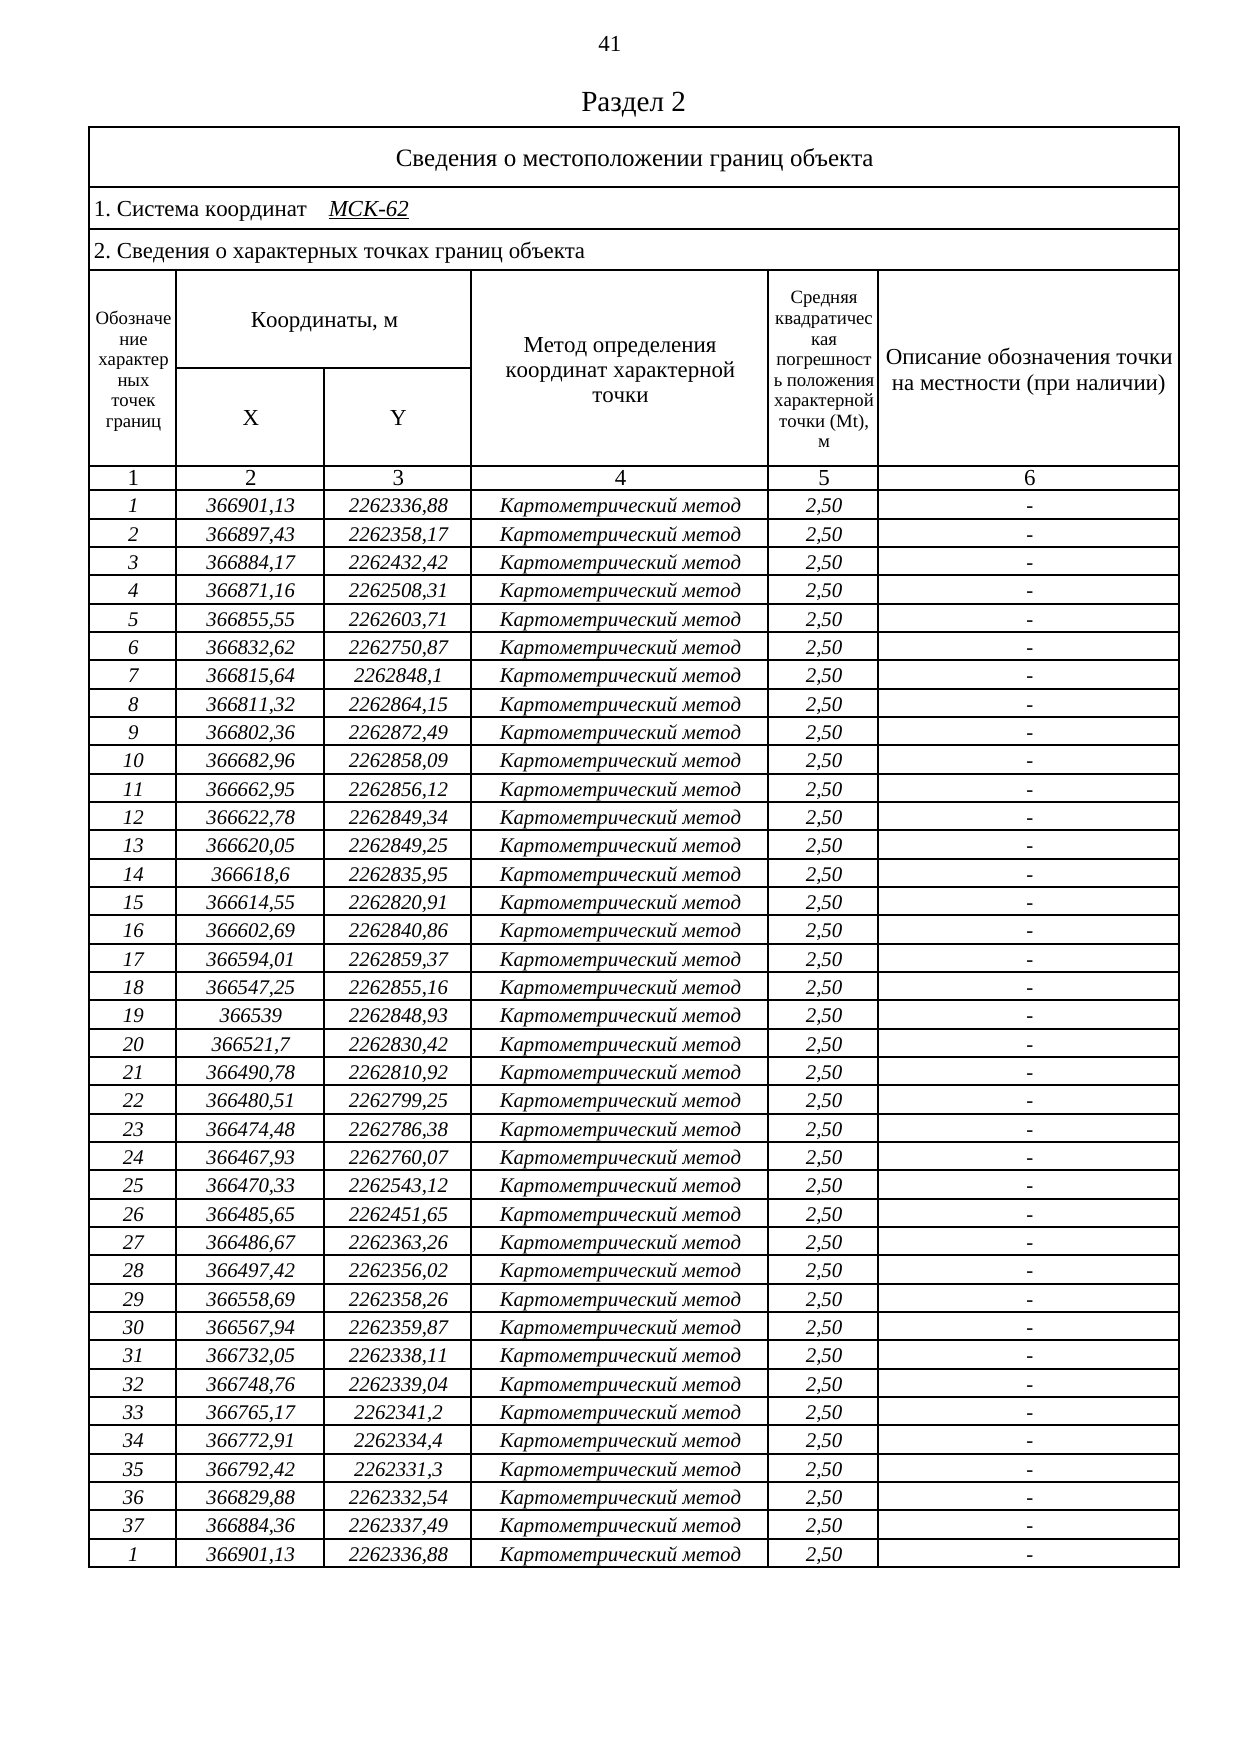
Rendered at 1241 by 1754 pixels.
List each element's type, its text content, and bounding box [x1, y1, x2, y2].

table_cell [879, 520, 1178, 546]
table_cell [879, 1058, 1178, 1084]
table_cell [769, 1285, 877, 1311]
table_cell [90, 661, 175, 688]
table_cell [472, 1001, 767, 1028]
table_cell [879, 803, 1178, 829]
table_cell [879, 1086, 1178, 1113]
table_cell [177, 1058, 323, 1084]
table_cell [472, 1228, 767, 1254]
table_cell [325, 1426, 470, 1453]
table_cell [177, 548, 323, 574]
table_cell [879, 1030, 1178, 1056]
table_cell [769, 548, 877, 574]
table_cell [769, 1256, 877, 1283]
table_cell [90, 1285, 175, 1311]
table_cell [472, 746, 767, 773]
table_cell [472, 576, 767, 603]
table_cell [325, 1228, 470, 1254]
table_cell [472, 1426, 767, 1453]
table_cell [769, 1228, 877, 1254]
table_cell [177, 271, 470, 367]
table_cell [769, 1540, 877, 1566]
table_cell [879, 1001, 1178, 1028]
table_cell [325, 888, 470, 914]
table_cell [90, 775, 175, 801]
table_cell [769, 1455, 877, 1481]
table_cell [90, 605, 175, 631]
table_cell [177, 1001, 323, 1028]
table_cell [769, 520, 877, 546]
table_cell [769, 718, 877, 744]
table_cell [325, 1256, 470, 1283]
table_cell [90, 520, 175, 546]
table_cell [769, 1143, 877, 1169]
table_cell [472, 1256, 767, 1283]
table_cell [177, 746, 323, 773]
text Раздел 2 [128, 84, 1138, 118]
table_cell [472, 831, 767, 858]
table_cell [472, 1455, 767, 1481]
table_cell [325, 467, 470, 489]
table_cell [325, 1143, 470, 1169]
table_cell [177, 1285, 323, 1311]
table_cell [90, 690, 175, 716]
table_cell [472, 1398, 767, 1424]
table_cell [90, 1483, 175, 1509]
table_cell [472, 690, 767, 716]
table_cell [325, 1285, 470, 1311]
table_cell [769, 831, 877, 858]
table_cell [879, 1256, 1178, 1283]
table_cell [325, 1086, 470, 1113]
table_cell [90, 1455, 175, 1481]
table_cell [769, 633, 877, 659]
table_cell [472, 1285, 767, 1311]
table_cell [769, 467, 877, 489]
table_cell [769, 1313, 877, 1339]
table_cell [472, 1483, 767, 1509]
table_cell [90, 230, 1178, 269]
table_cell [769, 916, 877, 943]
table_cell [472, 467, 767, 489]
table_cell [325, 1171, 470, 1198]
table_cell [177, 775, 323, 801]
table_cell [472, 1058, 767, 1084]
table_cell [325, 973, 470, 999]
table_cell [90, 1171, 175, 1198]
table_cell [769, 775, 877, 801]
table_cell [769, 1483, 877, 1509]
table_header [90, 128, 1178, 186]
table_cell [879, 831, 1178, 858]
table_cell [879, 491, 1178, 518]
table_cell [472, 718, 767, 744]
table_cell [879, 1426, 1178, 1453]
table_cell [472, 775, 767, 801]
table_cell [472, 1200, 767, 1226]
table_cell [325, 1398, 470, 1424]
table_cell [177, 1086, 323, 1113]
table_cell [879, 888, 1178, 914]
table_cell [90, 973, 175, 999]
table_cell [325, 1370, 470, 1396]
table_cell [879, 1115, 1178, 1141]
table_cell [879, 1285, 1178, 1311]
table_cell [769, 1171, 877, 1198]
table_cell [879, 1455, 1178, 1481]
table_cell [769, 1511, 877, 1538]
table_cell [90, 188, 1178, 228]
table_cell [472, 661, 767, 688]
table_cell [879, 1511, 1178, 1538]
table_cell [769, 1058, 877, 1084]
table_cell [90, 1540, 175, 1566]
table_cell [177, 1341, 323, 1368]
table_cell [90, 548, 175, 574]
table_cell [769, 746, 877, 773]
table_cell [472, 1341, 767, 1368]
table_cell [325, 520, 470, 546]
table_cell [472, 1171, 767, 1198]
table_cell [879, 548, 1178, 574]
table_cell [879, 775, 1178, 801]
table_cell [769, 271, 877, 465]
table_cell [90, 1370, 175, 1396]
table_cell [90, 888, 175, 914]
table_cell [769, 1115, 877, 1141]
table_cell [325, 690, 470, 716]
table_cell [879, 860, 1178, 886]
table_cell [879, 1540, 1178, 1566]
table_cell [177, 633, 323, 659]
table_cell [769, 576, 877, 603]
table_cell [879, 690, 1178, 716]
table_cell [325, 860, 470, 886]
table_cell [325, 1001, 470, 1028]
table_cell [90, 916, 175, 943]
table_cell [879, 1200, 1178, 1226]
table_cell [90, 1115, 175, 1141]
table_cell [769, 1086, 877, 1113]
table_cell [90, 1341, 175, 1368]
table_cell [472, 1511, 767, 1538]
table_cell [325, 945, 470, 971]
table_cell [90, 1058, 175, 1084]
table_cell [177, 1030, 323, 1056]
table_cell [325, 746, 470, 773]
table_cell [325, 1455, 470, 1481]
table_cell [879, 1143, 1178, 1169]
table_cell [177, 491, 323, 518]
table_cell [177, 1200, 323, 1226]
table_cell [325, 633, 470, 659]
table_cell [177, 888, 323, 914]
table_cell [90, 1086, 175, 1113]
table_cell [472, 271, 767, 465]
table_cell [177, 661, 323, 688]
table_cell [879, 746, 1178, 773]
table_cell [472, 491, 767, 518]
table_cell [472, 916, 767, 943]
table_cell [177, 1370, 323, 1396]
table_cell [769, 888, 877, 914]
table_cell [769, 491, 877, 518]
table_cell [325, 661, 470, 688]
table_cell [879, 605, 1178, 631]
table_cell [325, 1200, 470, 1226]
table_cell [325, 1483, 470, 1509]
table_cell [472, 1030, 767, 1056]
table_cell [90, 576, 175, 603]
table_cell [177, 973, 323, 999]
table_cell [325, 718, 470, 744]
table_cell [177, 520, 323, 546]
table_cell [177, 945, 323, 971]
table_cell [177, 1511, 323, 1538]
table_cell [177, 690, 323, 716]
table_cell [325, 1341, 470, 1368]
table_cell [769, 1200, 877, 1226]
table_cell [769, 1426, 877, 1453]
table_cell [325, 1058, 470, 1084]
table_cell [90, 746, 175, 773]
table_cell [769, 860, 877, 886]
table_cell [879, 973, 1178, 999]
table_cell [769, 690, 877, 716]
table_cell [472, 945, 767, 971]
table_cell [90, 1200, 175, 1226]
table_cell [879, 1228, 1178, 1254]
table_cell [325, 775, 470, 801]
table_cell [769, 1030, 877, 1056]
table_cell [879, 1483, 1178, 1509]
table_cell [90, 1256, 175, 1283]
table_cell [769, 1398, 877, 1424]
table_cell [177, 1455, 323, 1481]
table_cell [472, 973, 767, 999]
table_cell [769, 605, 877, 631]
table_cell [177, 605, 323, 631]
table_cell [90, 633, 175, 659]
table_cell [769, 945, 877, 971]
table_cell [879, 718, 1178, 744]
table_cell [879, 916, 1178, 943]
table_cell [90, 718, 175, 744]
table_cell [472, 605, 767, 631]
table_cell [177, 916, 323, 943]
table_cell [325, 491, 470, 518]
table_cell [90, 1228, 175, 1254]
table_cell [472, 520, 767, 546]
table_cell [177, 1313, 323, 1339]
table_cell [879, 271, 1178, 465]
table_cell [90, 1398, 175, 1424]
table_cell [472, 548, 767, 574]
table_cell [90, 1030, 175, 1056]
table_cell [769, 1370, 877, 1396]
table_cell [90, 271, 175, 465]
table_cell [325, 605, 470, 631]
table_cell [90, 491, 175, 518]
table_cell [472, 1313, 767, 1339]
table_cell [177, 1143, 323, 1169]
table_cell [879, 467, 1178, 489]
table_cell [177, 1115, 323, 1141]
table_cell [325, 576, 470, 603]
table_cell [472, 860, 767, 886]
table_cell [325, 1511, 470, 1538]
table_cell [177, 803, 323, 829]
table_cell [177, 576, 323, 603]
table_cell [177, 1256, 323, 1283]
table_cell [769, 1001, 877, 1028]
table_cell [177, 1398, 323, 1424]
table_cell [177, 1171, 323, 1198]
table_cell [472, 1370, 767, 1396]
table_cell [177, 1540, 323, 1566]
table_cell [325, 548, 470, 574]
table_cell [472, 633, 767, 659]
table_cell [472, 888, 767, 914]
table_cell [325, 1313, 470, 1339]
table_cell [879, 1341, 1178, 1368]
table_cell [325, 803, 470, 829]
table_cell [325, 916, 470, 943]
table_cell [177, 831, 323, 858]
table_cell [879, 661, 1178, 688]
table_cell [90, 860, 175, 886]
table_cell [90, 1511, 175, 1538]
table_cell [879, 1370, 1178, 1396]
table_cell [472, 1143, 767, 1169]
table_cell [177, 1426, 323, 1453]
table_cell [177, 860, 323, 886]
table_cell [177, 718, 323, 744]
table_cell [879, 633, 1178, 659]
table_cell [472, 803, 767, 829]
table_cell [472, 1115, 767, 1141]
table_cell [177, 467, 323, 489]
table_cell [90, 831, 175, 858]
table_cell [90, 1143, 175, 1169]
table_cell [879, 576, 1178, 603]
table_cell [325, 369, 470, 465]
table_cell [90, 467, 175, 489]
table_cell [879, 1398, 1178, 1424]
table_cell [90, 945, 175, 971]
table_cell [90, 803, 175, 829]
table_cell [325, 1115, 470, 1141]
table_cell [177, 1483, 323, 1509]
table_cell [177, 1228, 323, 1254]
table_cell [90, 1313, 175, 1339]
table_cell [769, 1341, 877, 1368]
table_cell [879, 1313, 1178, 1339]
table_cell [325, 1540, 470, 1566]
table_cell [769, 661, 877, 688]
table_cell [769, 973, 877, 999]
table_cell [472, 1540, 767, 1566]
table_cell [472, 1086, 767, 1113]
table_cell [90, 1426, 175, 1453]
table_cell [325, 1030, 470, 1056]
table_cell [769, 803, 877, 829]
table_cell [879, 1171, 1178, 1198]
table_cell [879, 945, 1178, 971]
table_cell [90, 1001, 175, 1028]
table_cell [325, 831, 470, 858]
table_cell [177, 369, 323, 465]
